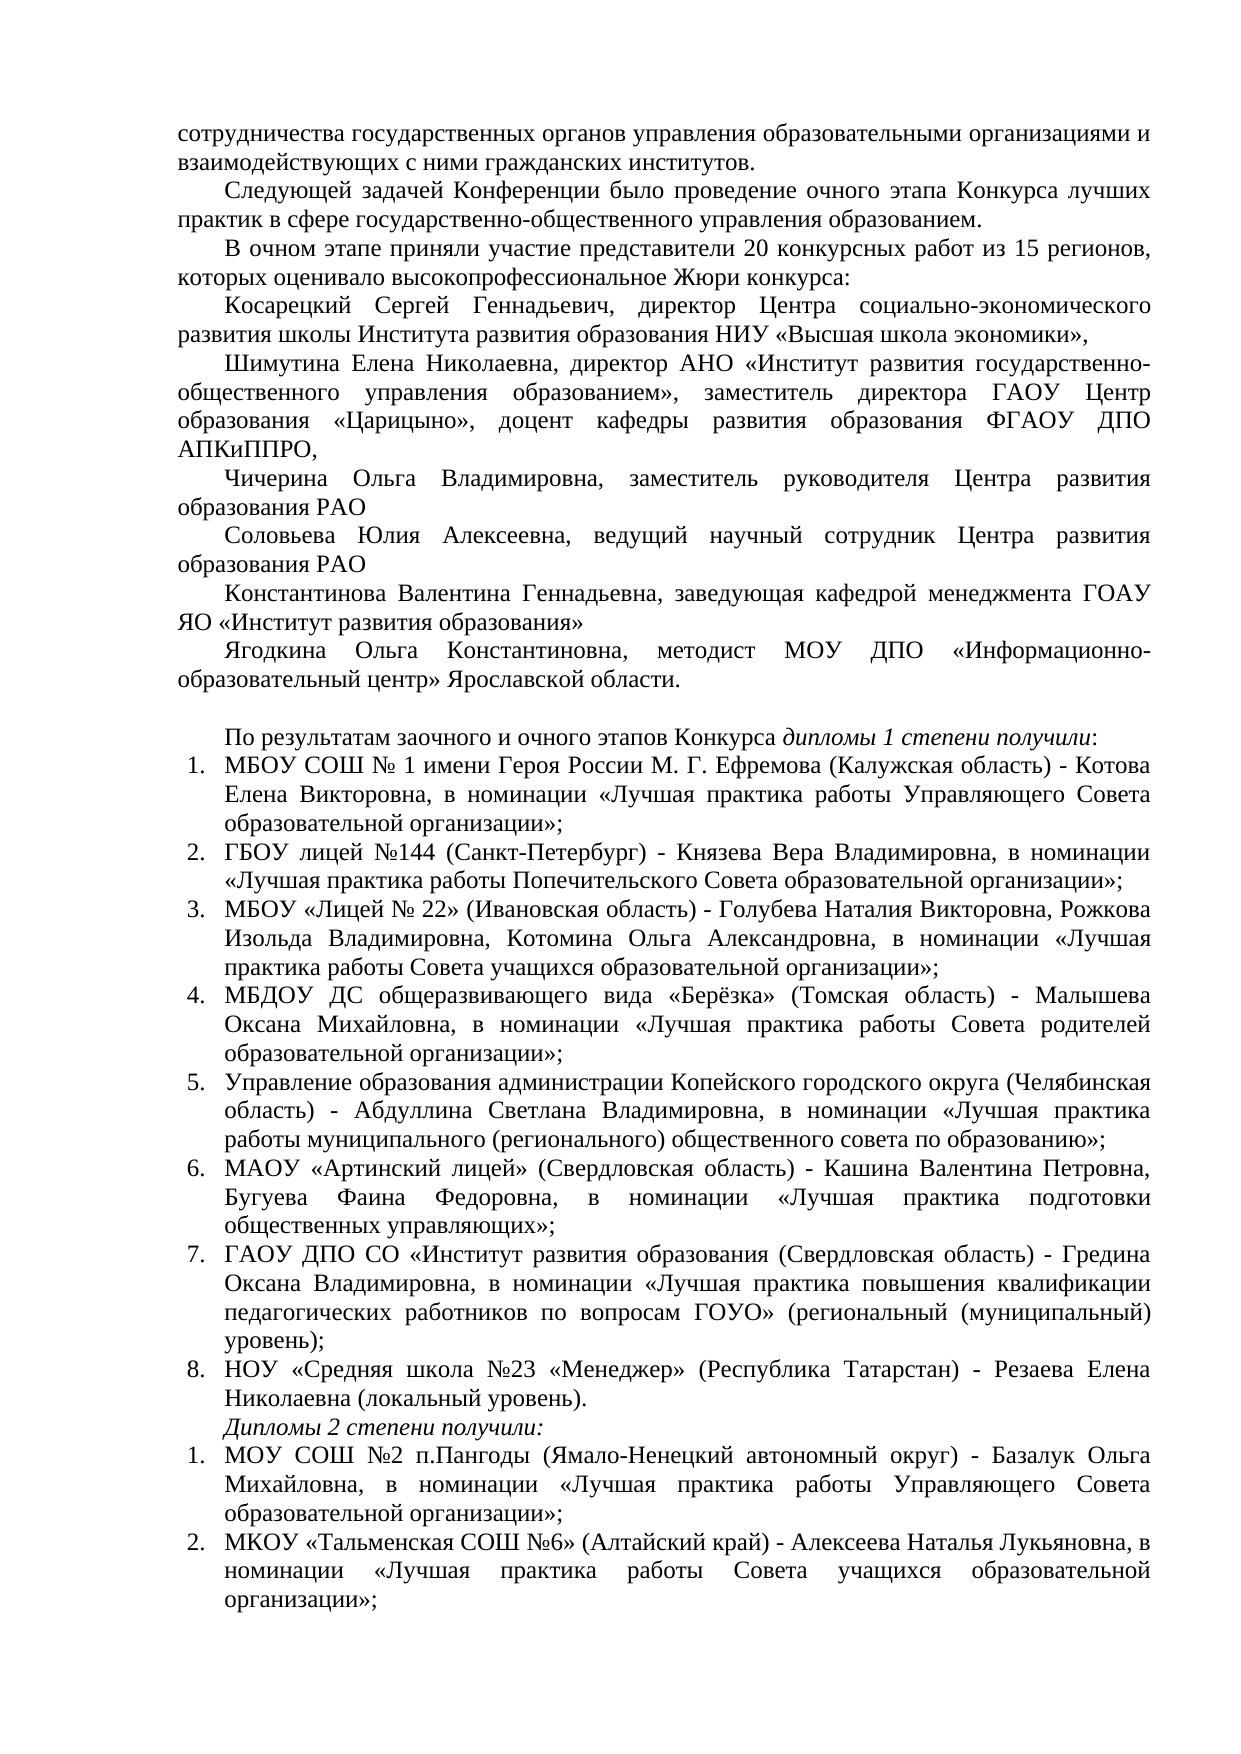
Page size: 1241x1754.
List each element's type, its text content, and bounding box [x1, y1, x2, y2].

list МКОУ «Тальменская СОШ №6» (Алтайский край) - Алексеева Наталья Лукьяновна, в номинации «Лучшая практика работы Совета учащихся образовательной организации»; [187, 1527, 1152, 1613]
list МАОУ «Артинский лицей» (Свердловская область) - Кашина Валентина Петровна, Бугуева Фаина Федоровна, в номинации «Лучшая практика подготовки общественных управляющих»; [187, 1153, 1152, 1239]
list НОУ «Средняя школа №23 «Менеджер» (Республика Татарстан) - Резаева Елена Николаевна (локальный уровень). [187, 1354, 1152, 1412]
text Соловьева Юлия Алексеевна, ведущий научный сотрудник Центра развития образования РАО [177, 521, 1152, 578]
text Константинова Валентина Геннадьевна, заведующая кафедрой менеджмента ГОАУ ЯО «Институт развития образования» [177, 578, 1152, 636]
list ГАОУ ДПО СО «Институт развития образования (Свердловская область) - Гредина Оксана Владимировна, в номинации «Лучшая практика повышения квалификации педагогических работников по вопросам ГОУО» (региональный (муниципальный) уровень); [187, 1239, 1152, 1354]
list Управление образования администрации Копейского городского округа (Челябинская область) - Абдуллина Светлана Владимировна, в номинации «Лучшая практика работы муниципального (регионального) общественного совета по образованию»; [187, 1067, 1152, 1153]
text Дипломы 2 степени получили: [177, 1412, 1152, 1441]
list МОУ СОШ №2 п.Пангоды (Ямало-Ненецкий автономный округ) - Базалук Ольга Михайловна, в номинации «Лучшая практика работы Управляющего Совета образовательной организации»; [187, 1441, 1152, 1527]
text Следующей задачей Конференции было проведение очного этапа Конкурса лучших практик в сфере государственно-общественного управления образованием. [177, 176, 1152, 233]
text Шимутина Елена Николаевна, директор АНО «Институт развития государственно-общественного управления образованием», заместитель директора ГАОУ Центр образования «Царицыно», доцент кафедры развития образования ФГАОУ ДПО АПКиППРО, [177, 348, 1152, 463]
list МБОУ СОШ № 1 имени Героя России М. Г. Ефремова (Калужская область) - Котова Елена Викторовна, в номинации «Лучшая практика работы Управляющего Совета образовательной организации»; [187, 751, 1152, 837]
list ГБОУ лицей №144 (Санкт-Петербург) - Князева Вера Владимировна, в номинации «Лучшая практика работы Попечительского Совета образовательной организации»; [187, 837, 1152, 894]
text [177, 118, 1152, 176]
list МБДОУ ДС общеразвивающего вида «Берёзка» (Томская область) - Малышева Оксана Михайловна, в номинации «Лучшая практика работы Совета родителей образовательной организации»; [187, 981, 1152, 1067]
text Косарецкий Сергей Геннадьевич, директор Центра социально-экономического развития школы Института развития образования НИУ «Высшая школа экономики», [177, 291, 1152, 348]
list МБОУ «Лицей № 22» (Ивановская область) - Голубева Наталия Викторовна, Рожкова Изольда Владимировна, Котомина Ольга Александровна, в номинации «Лучшая практика работы Совета учащихся образовательной организации»; [187, 894, 1152, 981]
text По результатам заочного и очного этапов Конкурса дипломы 1 степени получили: [177, 722, 1152, 751]
text Ягодкина Ольга Константиновна, методист МОУ ДПО «Информационно-образовательный центр» Ярославской области. [177, 636, 1152, 693]
text Чичерина Ольга Владимировна, заместитель руководителя Центра развития образования РАО [177, 463, 1152, 521]
text В очном этапе приняли участие представители 20 конкурсных работ из 15 регионов, которых оценивало высокопрофессиональное Жюри конкурса: [177, 233, 1152, 291]
